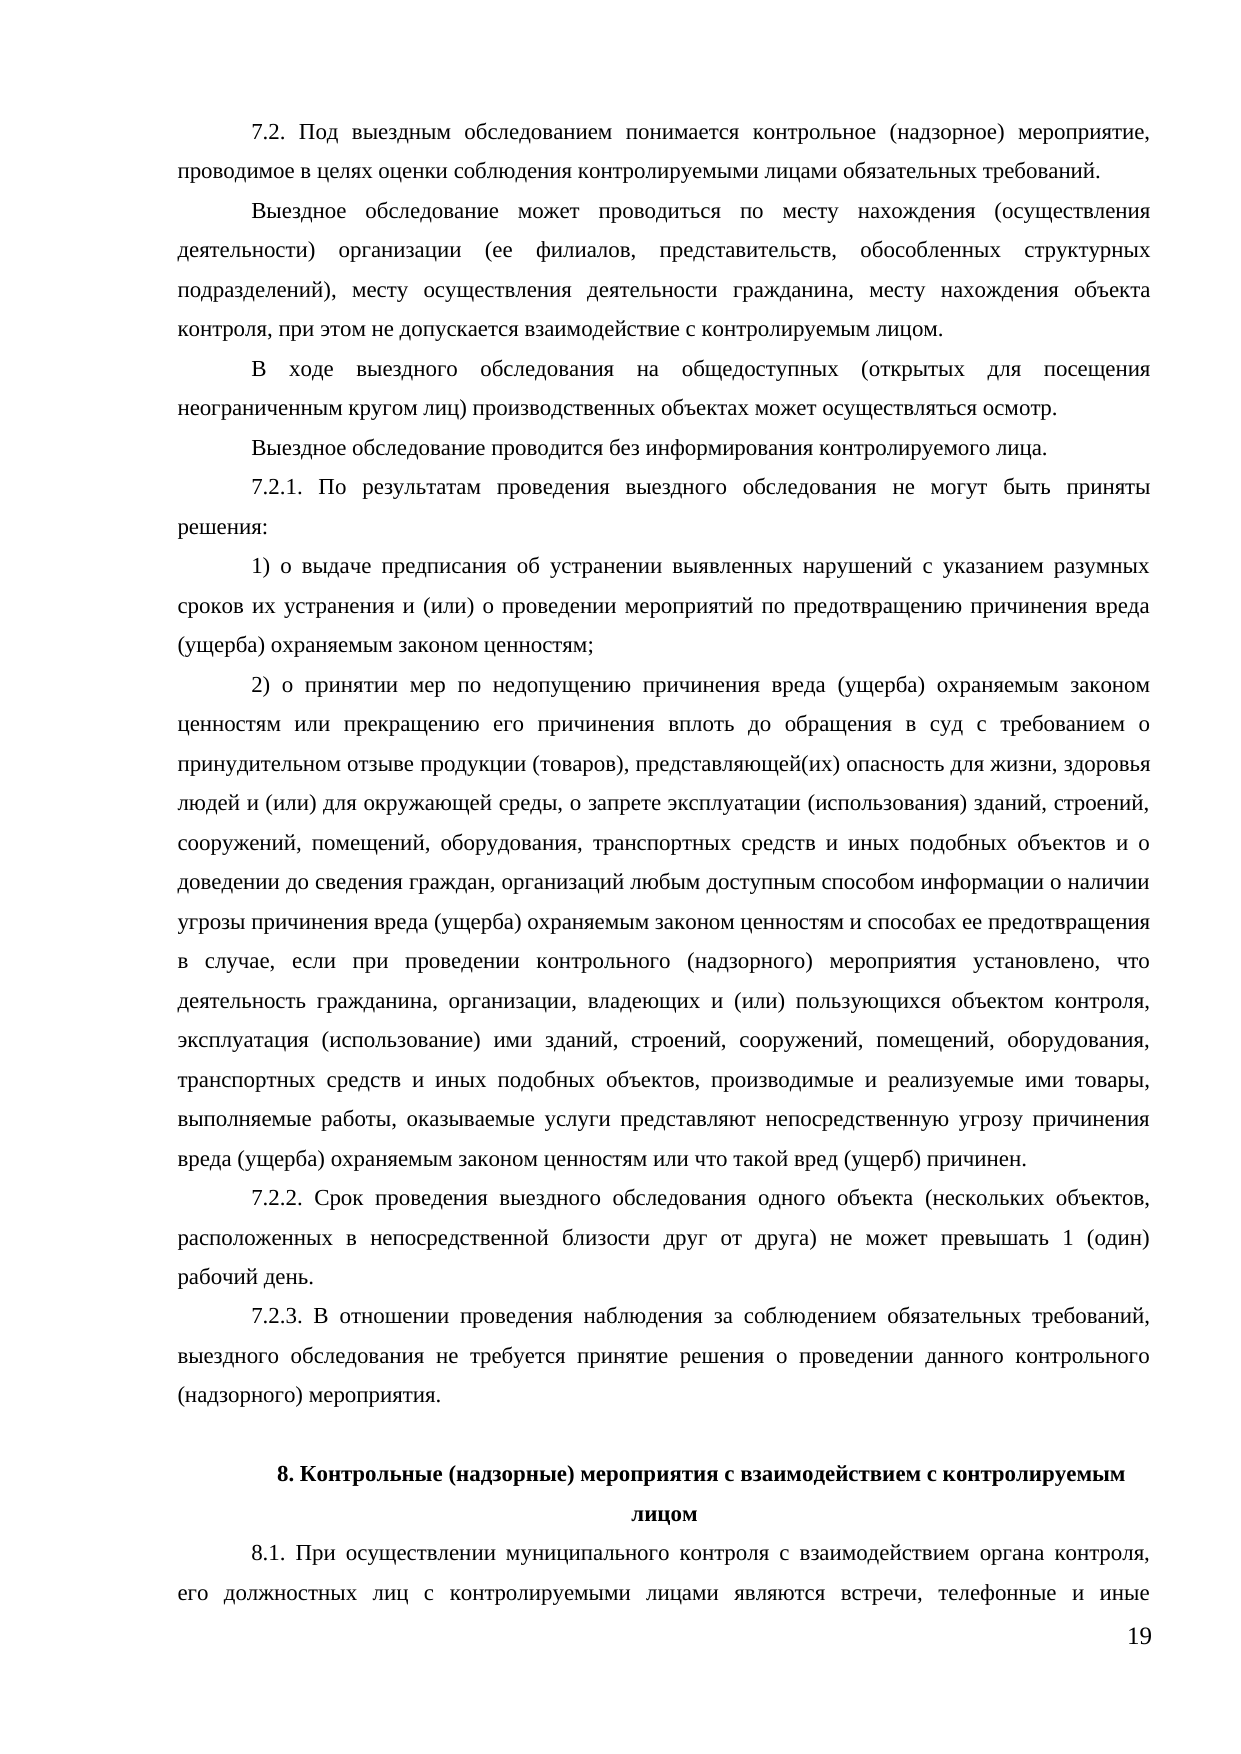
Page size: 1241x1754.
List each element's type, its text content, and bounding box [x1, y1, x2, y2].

text 7.2.2. Срок проведения выездного обследования одного объекта (нескольких объектов, расположенных в непосредственной близости друг от друга) не может превышать 1 (один) рабочий день. [177, 1184, 1152, 1289]
text Выездное обследование может проводиться по месту нахождения (осуществления деятельности) организации (ее филиалов, представительств, обособленных структурных подразделений), месту осуществления деятельности гражданина, месту нахождения объекта контроля, при этом не допускается взаимодействие с контролируемым лицом. [177, 197, 1152, 342]
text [177, 1539, 1152, 1605]
text 1) о выдаче предписания об устранении выявленных нарушений с указанием разумных сроков их устранения и (или) о проведении мероприятий по предотвращению причинения вреда (ущерба) охраняемым законом ценностям; [177, 552, 1152, 658]
text Выездное обследование проводится без информирования контролируемого лица. [177, 434, 1152, 460]
text 8. Контрольные (надзорные) мероприятия с взаимодействием с контролируемым лицом [177, 1460, 1152, 1526]
text 7.2.3. В отношении проведения наблюдения за соблюдением обязательных требований, выездного обследования не требуется принятие решения о проведении данного контрольного (надзорного) мероприятия. [177, 1302, 1152, 1408]
text 2) о принятии мер по недопущению причинения вреда (ущерба) охраняемым законом ценностям или прекращению его причинения вплоть до обращения в суд с требованием о принудительном отзыве продукции (товаров), представляющей(их) опасность для жизни, здоровья людей и (или) для окружающей среды, о запрете эксплуатации (использования) зданий, строений, сооружений, помещений, оборудования, транспортных средств и иных подобных объектов и о доведении до сведения граждан, организаций любым доступным способом информации о наличии угрозы причинения вреда (ущерба) охраняемым законом ценностям и способах ее предотвращения в случае, если при проведении контрольного (надзорного) мероприятия установлено, что деятельность гражданина, организации, владеющих и (или) пользующихся объектом контроля, эксплуатация (использование) ими зданий, строений, сооружений, помещений, оборудования, транспортных средств и иных подобных объектов, производимые и реализуемые ими товары, выполняемые работы, оказываемые услуги представляют непосредственную угрозу причинения вреда (ущерба) охраняемым законом ценностям или что такой вред (ущерб) причинен. [177, 671, 1152, 1171]
text 7.2. Под выездным обследованием понимается контрольное (надзорное) мероприятие, проводимое в целях оценки соблюдения контролируемыми лицами обязательных требований. [177, 118, 1152, 184]
text 7.2.1. По результатам проведения выездного обследования не могут быть приняты решения: [177, 473, 1152, 539]
text В ходе выездного обследования на общедоступных (открытых для посещения неограниченным кругом лиц) производственных объектах может осуществляться осмотр. [177, 355, 1152, 421]
